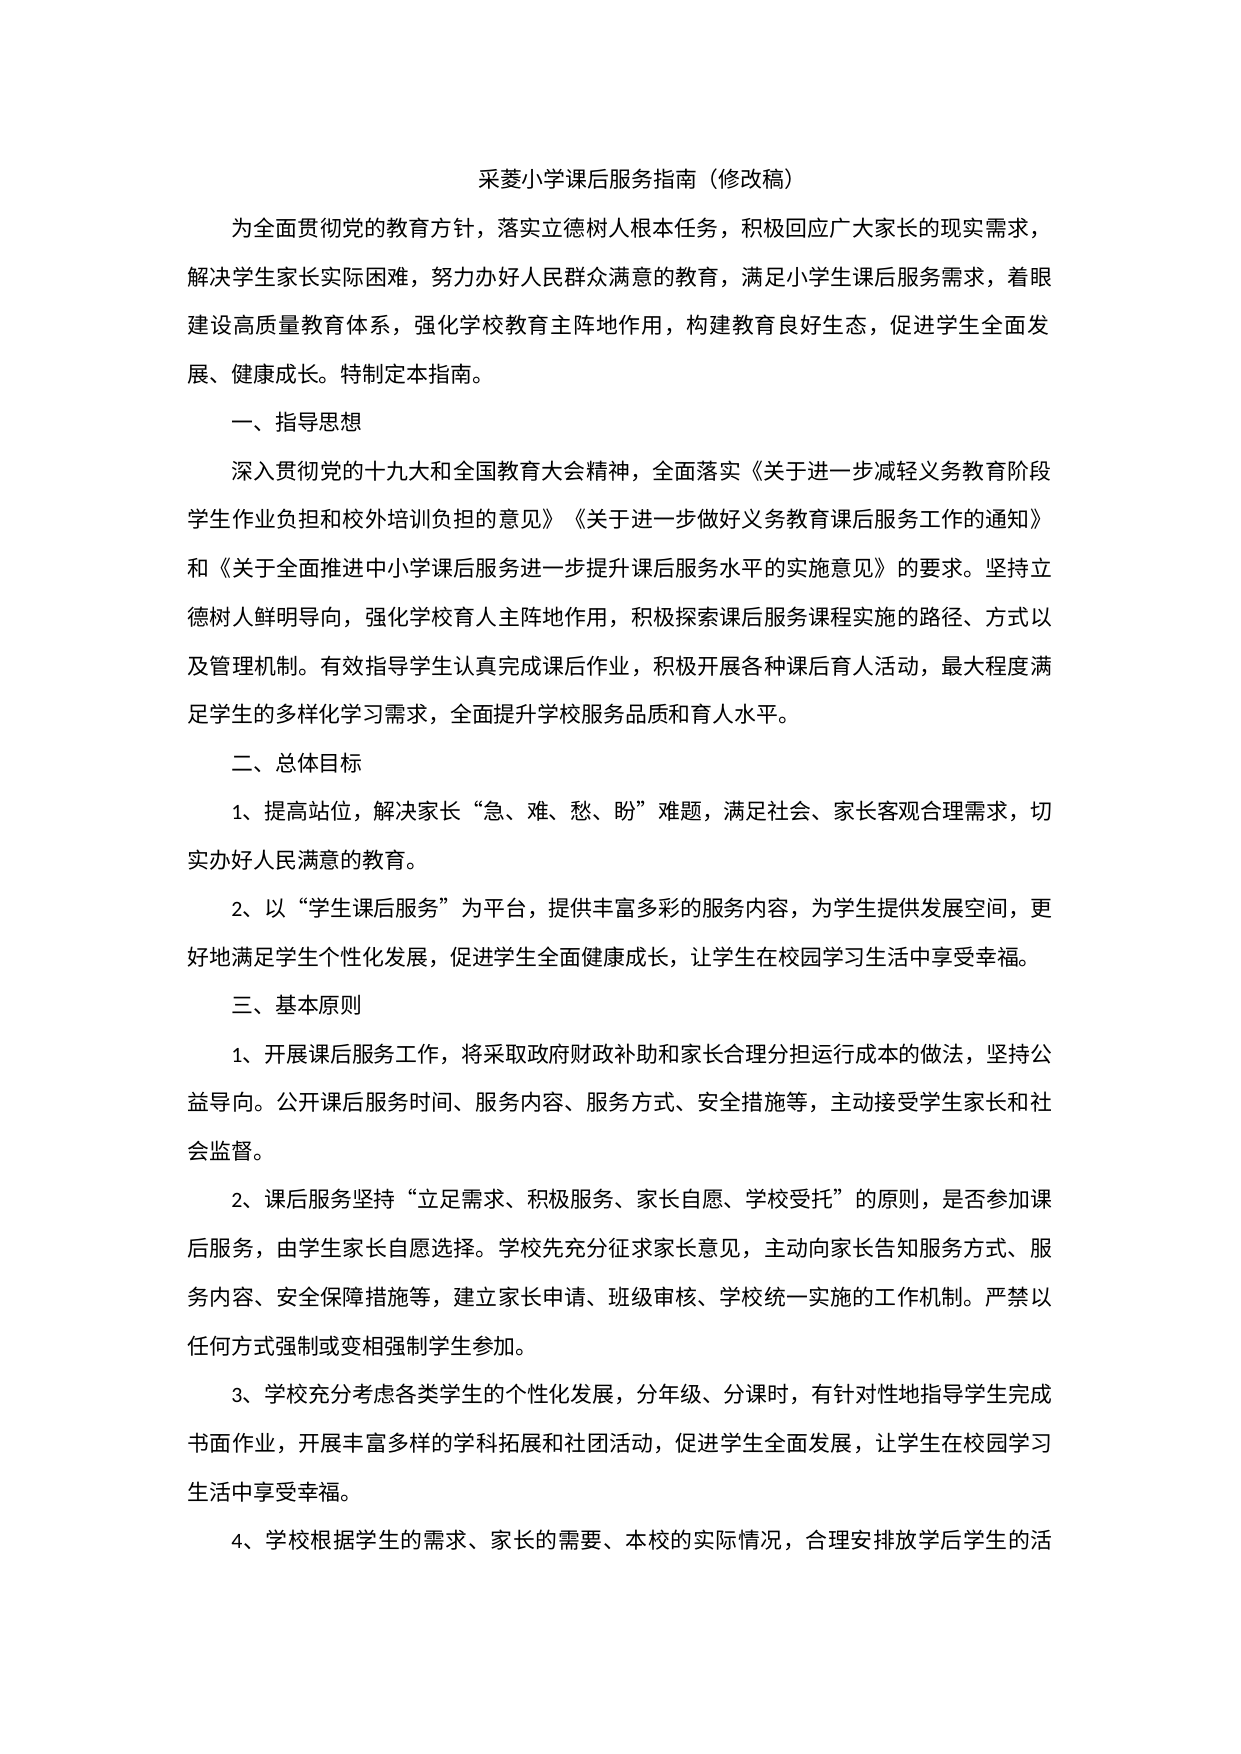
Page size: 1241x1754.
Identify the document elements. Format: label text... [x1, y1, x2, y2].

text 为全面贯彻党的教育方针，落实立德树人根本任务，积极回应广大家长的现实需求，解决学生家长实际困难，努力办好人民群众满意的教育，满足小学生课后服务需求，着眼建设高质量教育体系，强化学校教育主阵地作用，构建教育良好生态，促进学生全面发展、健康成长。特制定本指南。 [187, 210, 1053, 389]
list 深入贯彻党的十九大和全国教育大会精神，全面落实《关于进一步减轻义务教育阶段学生作业负担和校外培训负担的意见》《关于进一步做好义务教育课后服务工作的通知》和《关于全面推进中小学课后服务进一步提升课后服务水平的实施意见》的要求。坚持立德树人鲜明导向，强化学校育人主阵地作用，积极探索课后服务课程实施的路径、方式以及管理机制。有效指导学生认真完成课后作业，积极开展各种课后育人活动，最大程度满足学生的多样化学习需求，全面提升学校服务品质和育人水平。 [187, 453, 1053, 729]
list 指导思想 [187, 405, 1053, 437]
list 三、基本原则 [187, 988, 1053, 1020]
list 1、开展课后服务工作，将采取政府财政补助和家长合理分担运行成本的做法，坚持公益导向。公开课后服务时间、服务内容、服务方式、安全措施等，主动接受学生家长和社会监督。 [187, 1036, 1053, 1166]
text 采菱小学课后服务指南（修改稿） [187, 162, 1053, 194]
list 3、学校充分考虑各类学生的个性化发展，分年级、分课时，有针对性地指导学生完成书面作业，开展丰富多样的学科拓展和社团活动，促进学生全面发展，让学生在校园学习生活中享受幸福。 [187, 1377, 1053, 1507]
list 2、课后服务坚持“立足需求、积极服务、家长自愿、学校受托”的原则，是否参加课后服务，由学生家长自愿选择。学校先充分征求家长意见，主动向家长告知服务方式、服务内容、安全保障措施等，建立家长申请、班级审核、学校统一实施的工作机制。严禁以任何方式强制或变相强制学生参加。 [187, 1182, 1053, 1361]
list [187, 1522, 1053, 1555]
list 1、提高站位，解决家长“急、难、愁、盼”难题，满足社会、家长客观合理需求，切实办好人民满意的教育。 [187, 794, 1053, 875]
list 2、以“学生课后服务”为平台，提供丰富多彩的服务内容，为学生提供发展空间，更好地满足学生个性化发展，促进学生全面健康成长，让学生在校园学习生活中享受幸福。 [187, 891, 1053, 972]
list 总体目标 [187, 745, 1053, 778]
